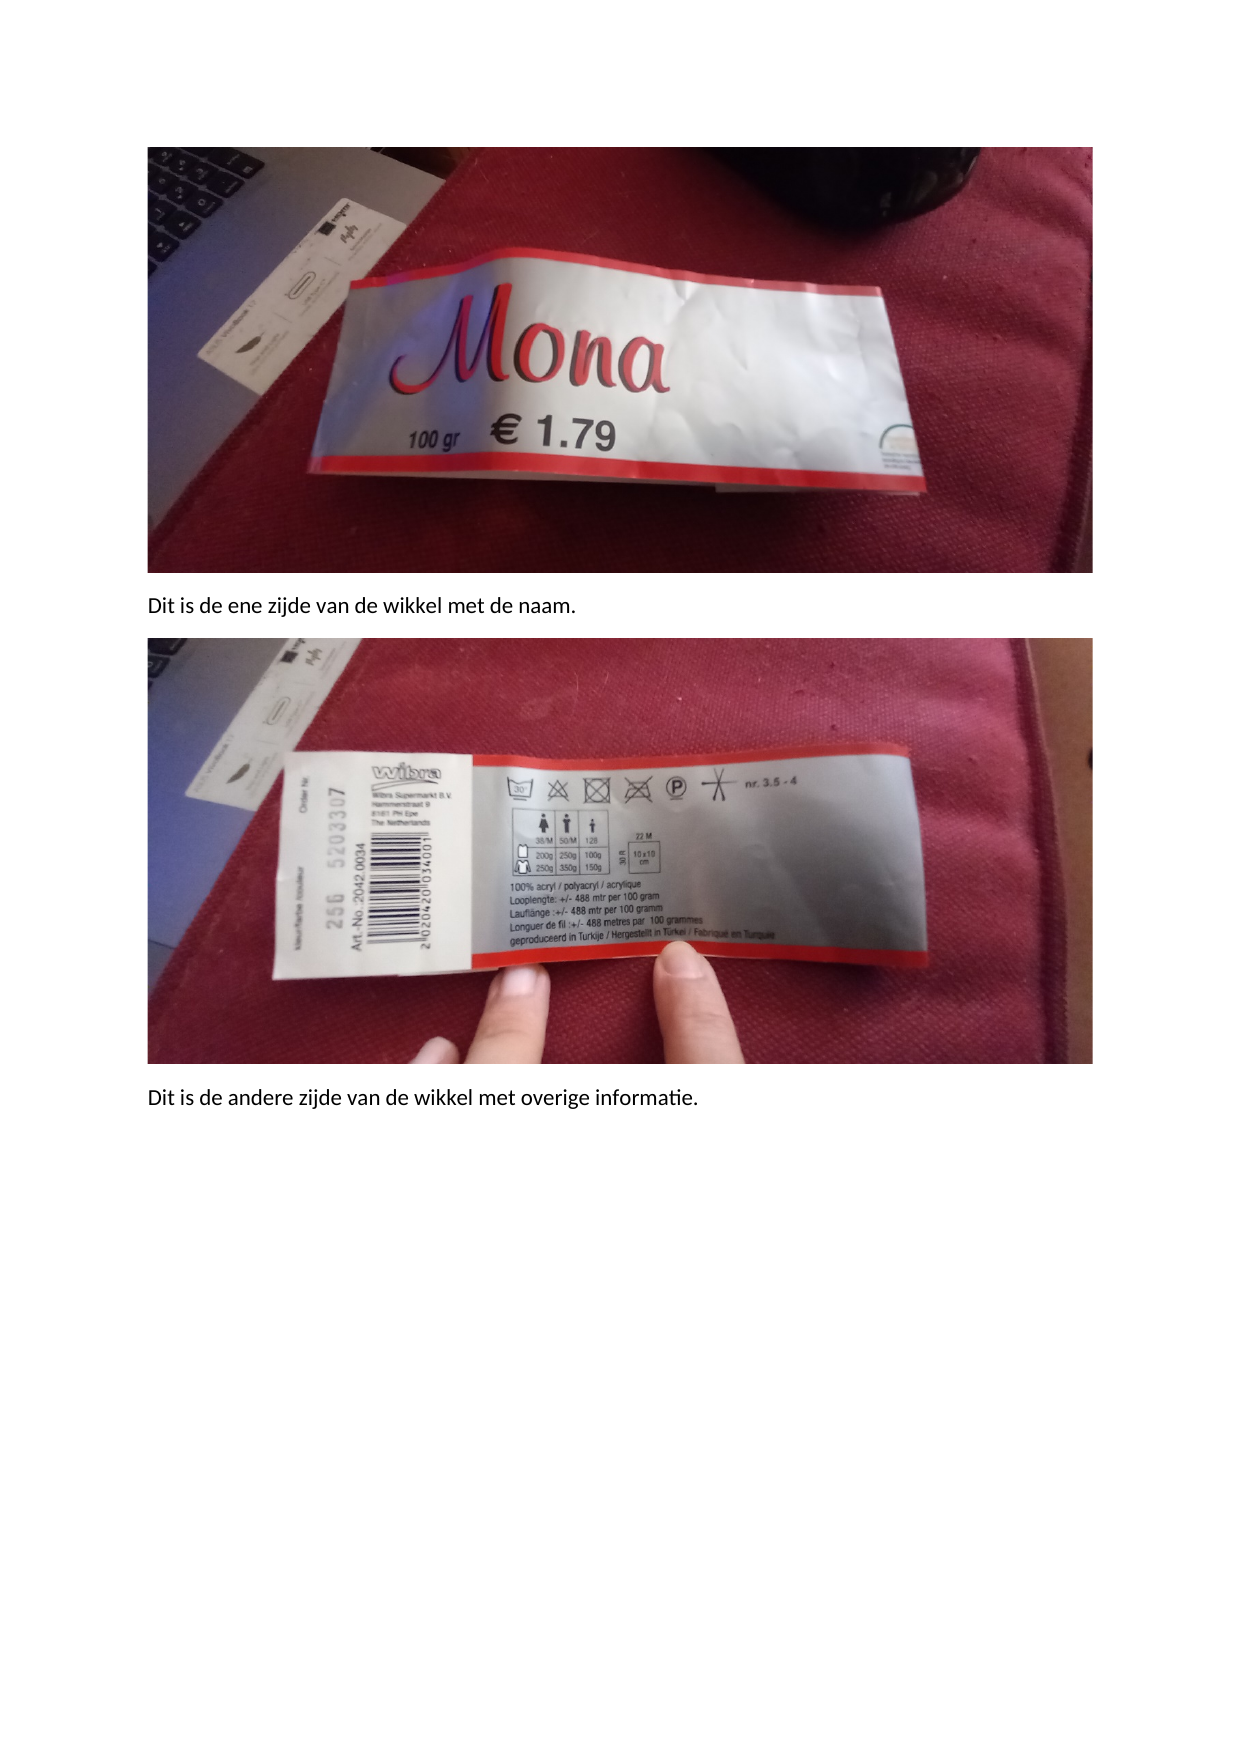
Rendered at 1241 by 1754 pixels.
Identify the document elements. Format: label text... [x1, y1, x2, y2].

picture [147, 147, 1093, 573]
text Dit is de ene zijde van de wikkel met de naam. [148, 592, 1093, 620]
text Dit is de andere zijde van de wikkel met overige informatie. [148, 1083, 1093, 1111]
picture [147, 638, 1093, 1064]
